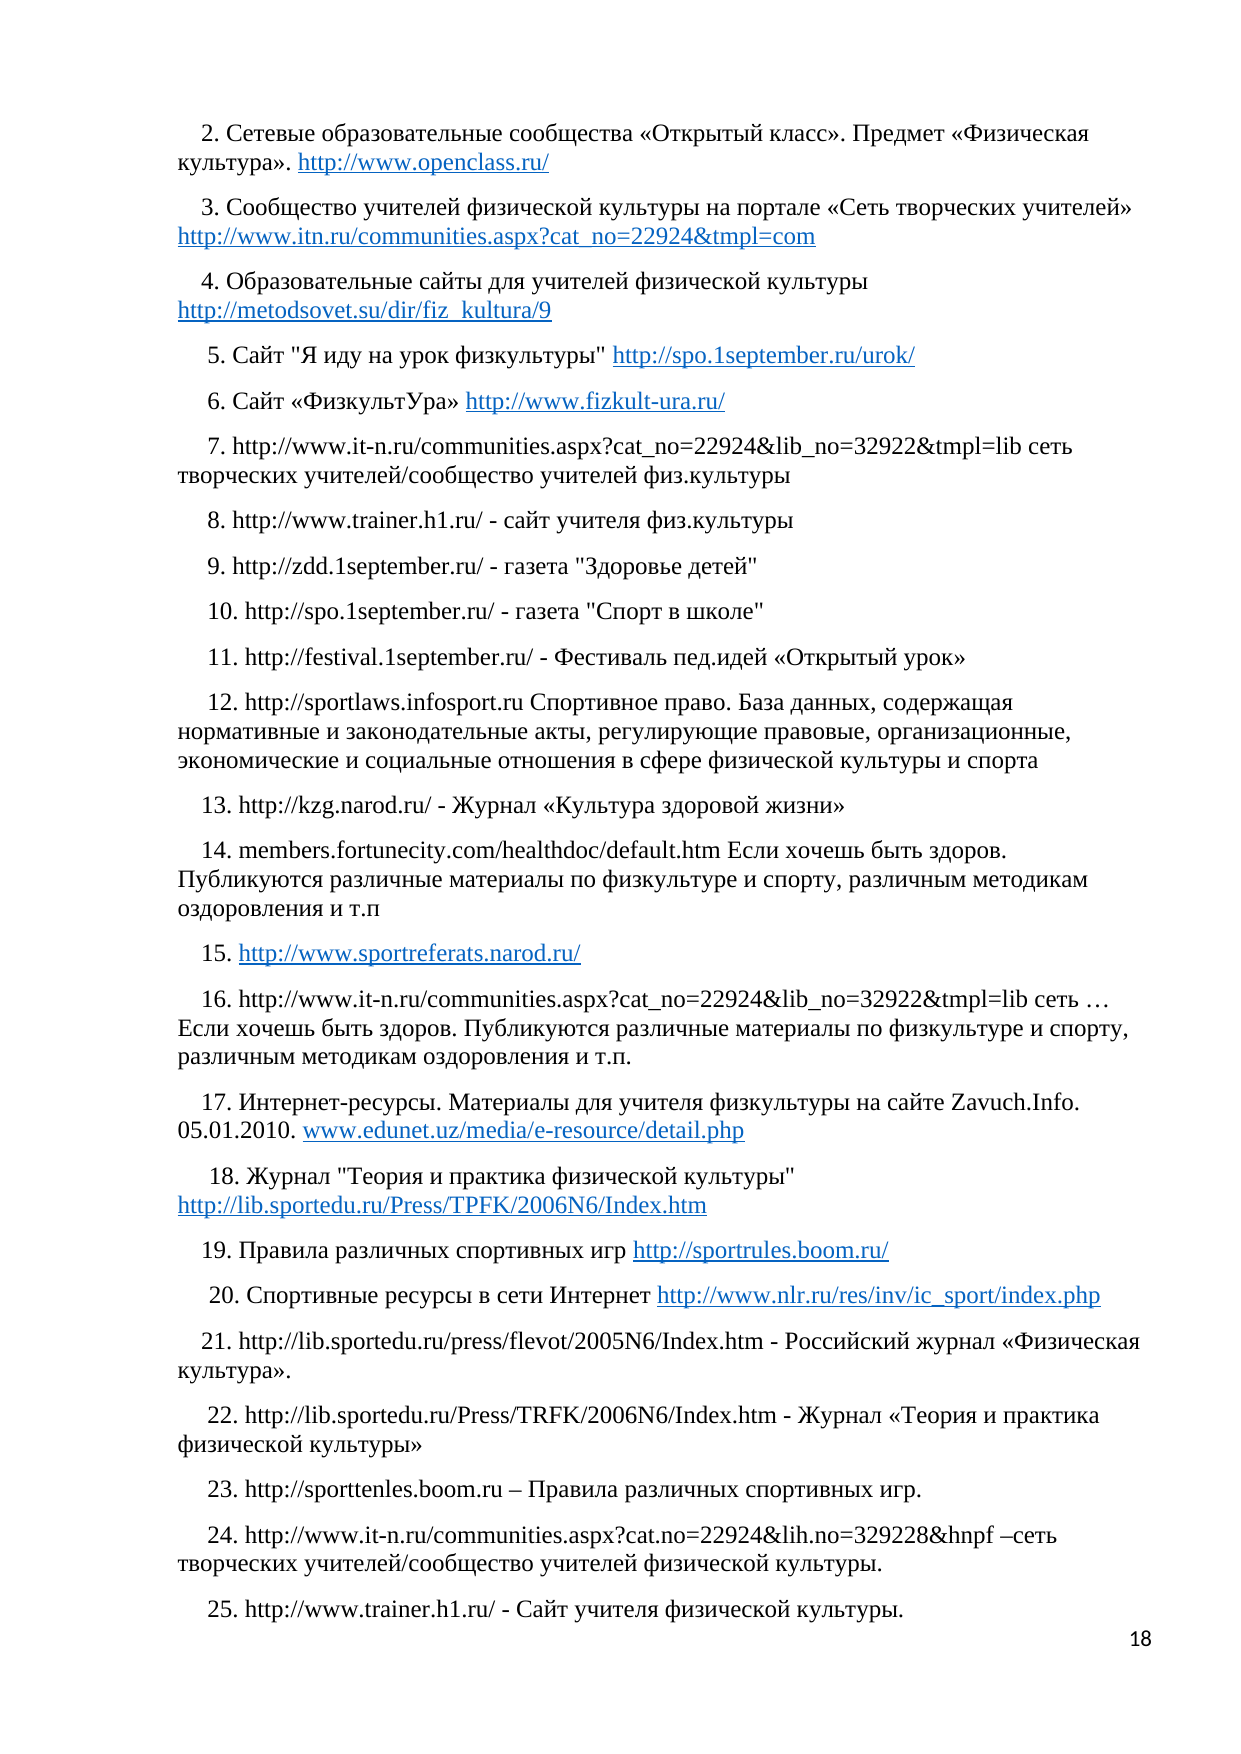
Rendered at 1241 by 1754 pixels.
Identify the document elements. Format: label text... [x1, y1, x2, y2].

text 11. http://festival.1september.ru/ - Фестиваль пед.идей «Открытый урок» [177, 642, 1152, 671]
text 20. Спортивные ресурсы в сети Интернет http://www.nlr.ru/res/inv/ic_sport/index.php [177, 1281, 1152, 1309]
text 8. http://www.trainer.h1.ru/ - сайт учителя физ.культуры [177, 506, 1152, 534]
text 5. Сайт "Я иду на урок физкультуры" http://spo.1september.ru/urok/ [177, 341, 1152, 369]
text 22. http://lib.sportedu.ru/Press/TRFK/2006N6/Index.htm - Журнал «Теория и практика физической культуры» [177, 1400, 1152, 1458]
text 9. http://zdd.1september.ru/ - газета "Здоровье детей" [177, 551, 1152, 580]
text 3. Сообщество учителей физической культуры на портале «Сеть творческих учителей» http://www.itn.ru/communities.aspx?cat_no=22924&tmpl=com [177, 192, 1152, 250]
text 25. http://www.trainer.h1.ru/ - Сайт учителя физической культуры. [177, 1594, 1152, 1623]
text 16. http://www.it-n.ru/communities.aspx?cat_no=22924&lib_no=32922&tmpl=lib сеть … Если хочешь быть здоров. Публикуются различные материалы по физкультуре и спорту, различным методикам оздоровления и т.п. [177, 984, 1152, 1070]
text 19. Правила различных спортивных игр http://sportrules.boom.ru/ [177, 1235, 1152, 1264]
text 6. Сайт «ФизкультУра» http://www.fizkult-ura.ru/ [177, 386, 1152, 415]
text 14. members.fortunecity.com/healthdoc/default.htm Если хочешь быть здоров. Публикуются различные материалы по физкультуре и спорту, различным методикам оздоровления и т.п [177, 836, 1152, 922]
text 17. Интернет-ресурсы. Материалы для учителя физкультуры на сайте Zavuch.Info. 05.01.2010. www.edunet.uz/media/e-resource/detail.php [177, 1087, 1152, 1144]
text 12. http://sportlaws.infosport.ru Спортивное право. База данных, содержащая нормативные и законодательные акты, регулирующие правовые, организационные, экономические и социальные отношения в сфере физической культуры и спорта [177, 687, 1152, 773]
text 10. http://spo.1september.ru/ - газета "Спорт в школе" [177, 596, 1152, 625]
text 23. http://sporttenles.boom.ru – Правила различных спортивных игр. [177, 1474, 1152, 1503]
text 4. Образовательные сайты для учителей физической культуры http://metodsovet.su/dir/fiz_kultura/9 [177, 266, 1152, 324]
text 7. http://www.it-n.ru/communities.aspx?cat_no=22924&lib_no=32922&tmpl=lib сеть творческих учителей/сообщество учителей физ.культуры [177, 431, 1152, 489]
text 2. Сетевые образовательные сообщества «Открытый класс». Предмет «Физическая культура». http://www.openclass.ru/ [177, 118, 1152, 176]
text 21. http://lib.sportedu.ru/press/flevot/2005N6/Index.htm - Российский журнал «Физическая культура». [177, 1326, 1152, 1383]
text 18. Журнал "Теория и практика физической культуры" http://lib.sportedu.ru/Press/TPFK/2006N6/Index.htm [177, 1161, 1152, 1218]
text 24. http://www.it-n.ru/communities.aspx?cat.no=22924&lih.no=329228&hnpf –сеть творческих учителей/сообщество учителей физической культуры. [177, 1520, 1152, 1577]
text 15. http://www.sportreferats.narod.ru/ [177, 938, 1152, 967]
text 13. http://kzg.narod.ru/ - Журнал «Культура здоровой жизни» [177, 790, 1152, 819]
